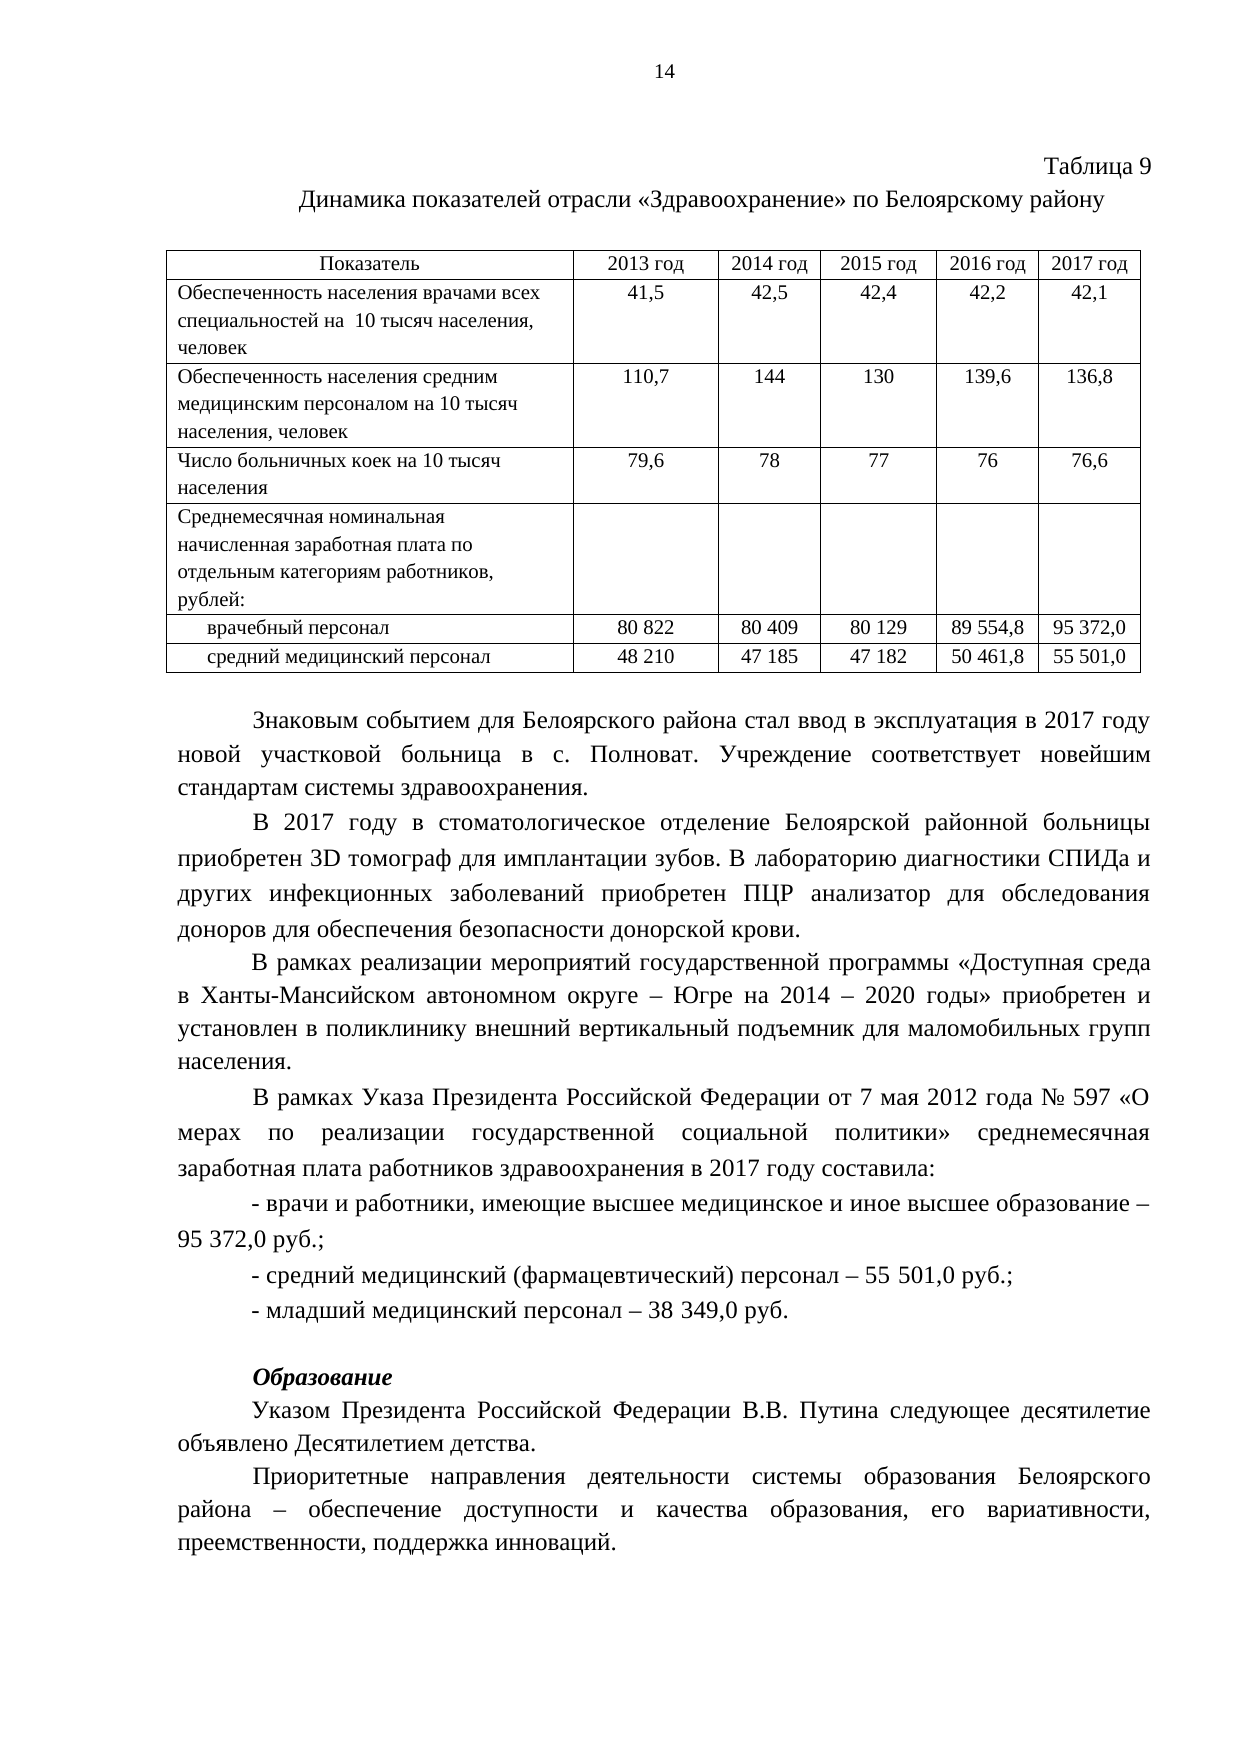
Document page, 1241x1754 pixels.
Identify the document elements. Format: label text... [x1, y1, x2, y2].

table_header Показатель [167, 251, 573, 279]
text Указом Президента Российской Федерации В.В. Путина следующее десятилетие объявлено Десятилетием детства. [177, 1395, 1152, 1456]
table_header 2015 год [821, 251, 936, 279]
table_cell 144 [719, 364, 820, 447]
text В рамках реализации мероприятий государственной программы «Доступная среда в Ханты-Мансийском автономном округе – Югре на 2014 – 2020 годы» приобретен и установлен в поликлинику внешний вертикальный подъемник для маломобильных групп населения. [177, 947, 1152, 1075]
table_cell 78 [719, 448, 820, 503]
text - младший медицинский персонал – 38 349,0 руб. [177, 1293, 1152, 1324]
text Знаковым событием для Белоярского района стал ввод в эксплуатация в 2017 году новой участковой больница в с. Полноват. Учреждение соответствует новейшим стандартам системы здравоохранения. [177, 706, 1152, 800]
text Образование [177, 1362, 1152, 1390]
text В рамках Указа Президента Российской Федерации от 7 мая 2012 года № 597 «О мерах по реализации государственной социальной политики» среднемесячная заработная плата работников здравоохранения в 2017 году составила: [177, 1079, 1152, 1182]
table_cell 41,5 [574, 280, 718, 363]
table_cell Число больничных коек на 10 тысяч населения [167, 448, 573, 503]
table_cell [937, 504, 1038, 614]
table_cell [1039, 504, 1140, 614]
table_cell 42,4 [821, 280, 936, 363]
text Приоритетные направления деятельности системы образования Белоярского района – обеспечение доступности и качества образования, его вариативности, преемственности, поддержка инноваций. [177, 1461, 1152, 1556]
table_header 2014 год [719, 251, 820, 279]
table_cell 76,6 [1039, 448, 1140, 503]
table_cell 80 129 [821, 615, 936, 643]
table_cell 80 409 [719, 615, 820, 643]
table_cell 130 [821, 364, 936, 447]
table_cell 48 210 [574, 644, 718, 672]
table_cell 95 372,0 [1039, 615, 1140, 643]
table_cell 139,6 [937, 364, 1038, 447]
table_cell 50 461,8 [937, 644, 1038, 672]
table_cell 89 554,8 [937, 615, 1038, 643]
table_cell 47 182 [821, 644, 936, 672]
text - врачи и работники, имеющие высшее медицинское и иное высшее образование – 95 372,0 руб.; [177, 1186, 1152, 1253]
text Динамика показателей отрасли «Здравоохранение» по Белоярскому району [177, 184, 1152, 213]
table_cell 77 [821, 448, 936, 503]
table_header 2016 год [937, 251, 1038, 279]
table_cell 76 [937, 448, 1038, 503]
table_header 2013 год [574, 251, 718, 279]
table_cell 42,2 [937, 280, 1038, 363]
table_cell 42,1 [1039, 280, 1140, 363]
table_cell 47 185 [719, 644, 820, 672]
table_cell 110,7 [574, 364, 718, 447]
table_cell [719, 504, 820, 614]
text - средний медицинский (фармацевтический) персонал – 55 501,0 руб.; [177, 1257, 1152, 1288]
table_header 2017 год [1039, 251, 1140, 279]
table_cell Среднемесячная номинальная начисленная заработная плата по отдельным категориям работников, рублей: [167, 504, 573, 614]
table_cell 79,6 [574, 448, 718, 503]
table_cell 55 501,0 [1039, 644, 1140, 672]
table_cell Обеспеченность населения средним медицинским персоналом на 10 тысяч населения, человек [167, 364, 573, 447]
table_cell [574, 504, 718, 614]
table_cell 80 822 [574, 615, 718, 643]
text Таблица 9 [177, 151, 1152, 180]
table_cell средний медицинский персонал [167, 644, 573, 672]
table_cell [821, 504, 936, 614]
table_cell 42,5 [719, 280, 820, 363]
table_cell 136,8 [1039, 364, 1140, 447]
table_cell Обеспеченность населения врачами всех специальностей на 10 тысяч населения, человек [167, 280, 573, 363]
text В 2017 году в стоматологическое отделение Белоярской районной больницы приобретен 3D томограф для имплантации зубов. В лабораторию диагностики СПИДа и других инфекционных заболеваний приобретен ПЦР анализатор для обследования доноров для обеспечения безопасности донорской крови. [177, 805, 1152, 943]
table_cell врачебный персонал [167, 615, 573, 643]
